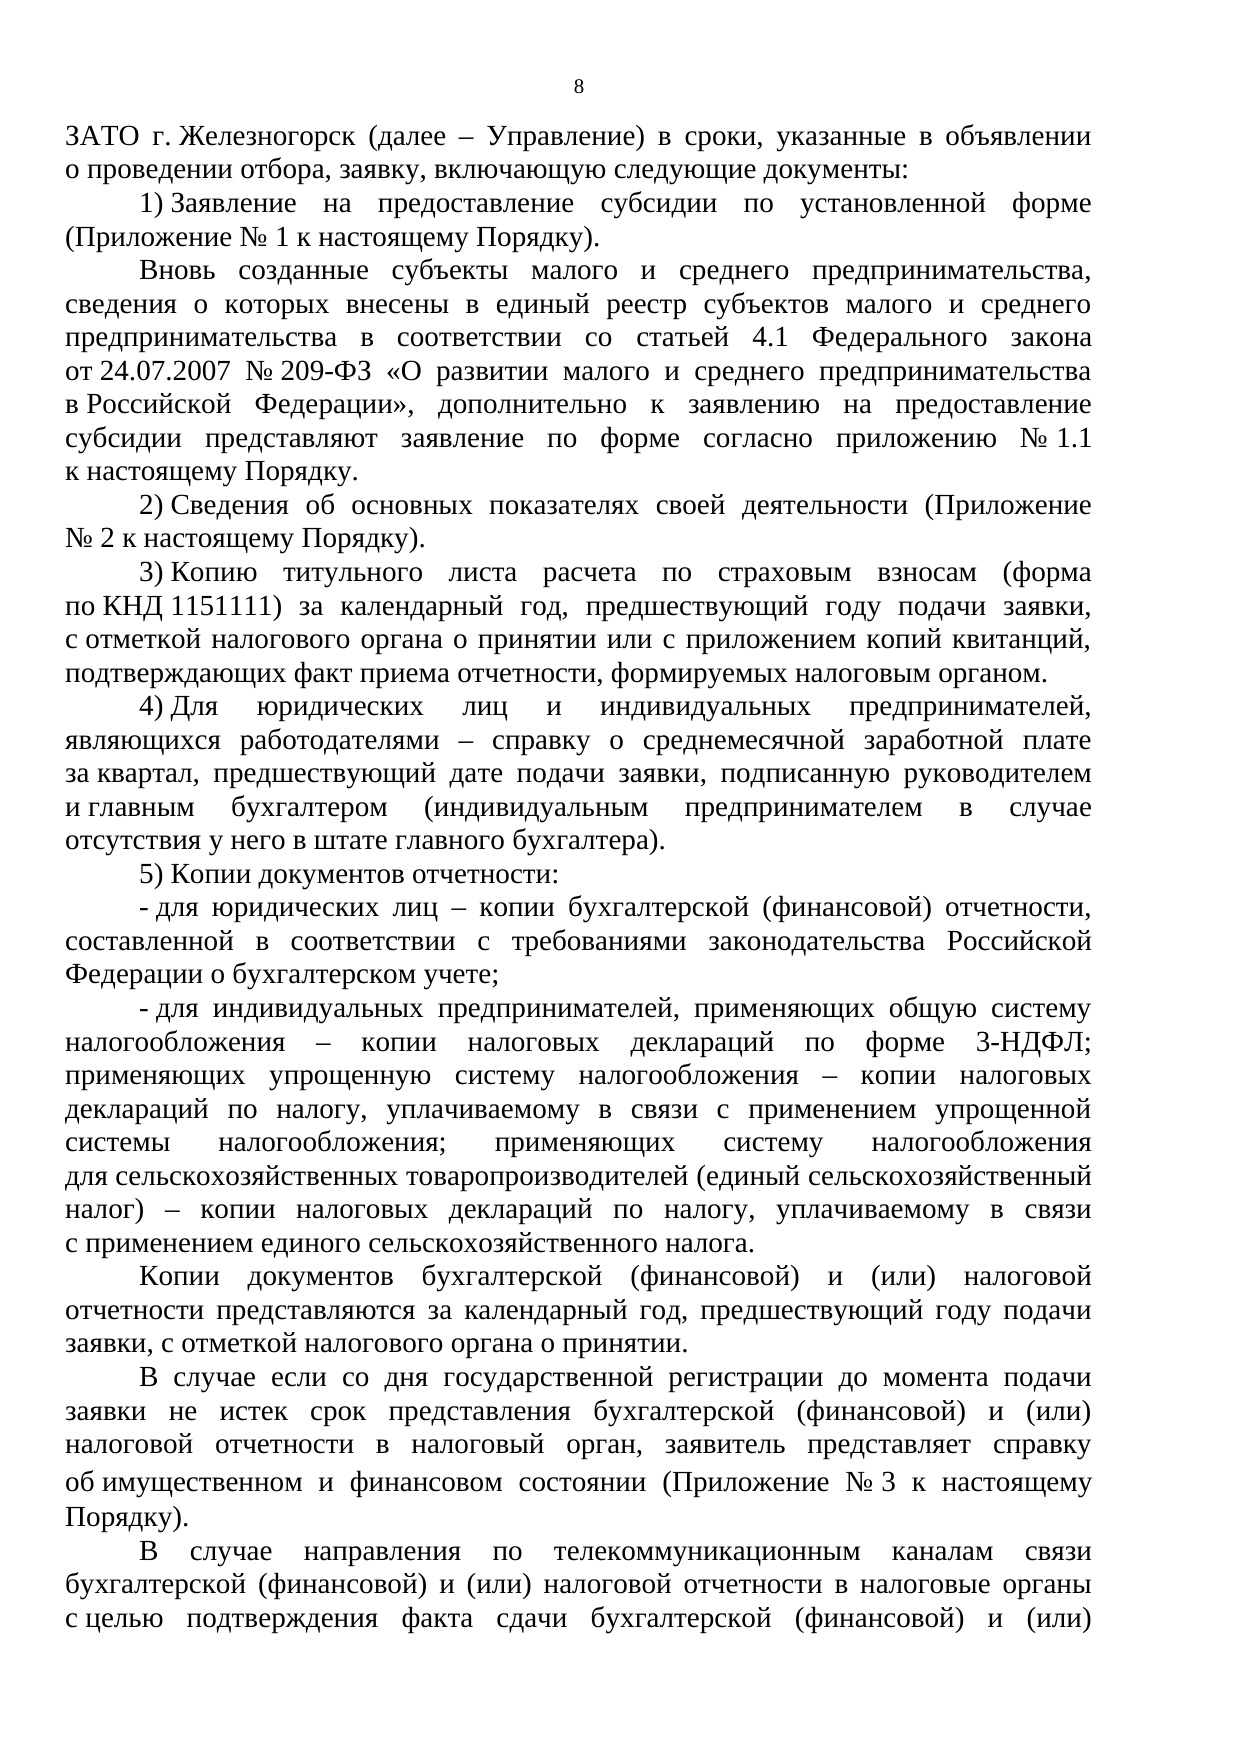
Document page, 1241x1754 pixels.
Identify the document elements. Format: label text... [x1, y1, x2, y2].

text Копии документов бухгалтерской (финансовой) и (или) налоговой отчетности представляются за календарный год, предшествующий году подачи заявки, с отметкой налогового органа о принятии. [65, 1258, 1092, 1359]
text - для индивидуальных предпринимателей, применяющих общую систему налогообложения – копии налоговых деклараций по форме 3-НДФЛ; применяющих упрощенную систему налогообложения – копии налоговых деклараций по налогу, уплачиваемому в связи с применением упрощенной системы налогообложения; применяющих систему налогообложения для сельскохозяйственных товаропроизводителей (единый сельскохозяйственный налог) – копии налоговых деклараций по налогу, уплачиваемому в связи с применением единого сельскохозяйственного налога. [65, 990, 1092, 1258]
text 3) Копию титульного листа расчета по страховым взносам (форма по КНД 1151111) за календарный год, предшествующий году подачи заявки, с отметкой налогового органа о принятии или с приложением копий квитанций, подтверждающих факт приема отчетности, формируемых налоговым органом. [65, 554, 1092, 688]
text Вновь созданные субъекты малого и среднего предпринимательства, сведения о которых внесены в единый реестр субъектов малого и среднего предпринимательства в соответствии со статьей 4.1 Федерального закона от 24.07.2007 № 209-ФЗ «О развитии малого и среднего предпринимательства в Российской Федерации», дополнительно к заявлению на предоставление субсидии представляют заявление по форме согласно приложению № 1.1 к настоящему Порядку. [65, 252, 1092, 487]
text 5) Копии документов отчетности: [65, 856, 1092, 889]
text 1) Заявление на предоставление субсидии по установленной форме (Приложение № 1 к настоящему Порядку). [65, 185, 1092, 252]
text - для юридических лиц – копии бухгалтерской (финансовой) отчетности, составленной в соответствии с требованиями законодательства Российской Федерации о бухгалтерском учете; [65, 889, 1092, 990]
text В случае если со дня государственной регистрации до момента подачи заявки не истек срок представления бухгалтерской (финансовой) и (или) налоговой отчетности в налоговый орган, заявитель представляет справку об имущественном и финансовом состоянии (Приложение № 3 к настоящему Порядку). [65, 1359, 1092, 1533]
text 4) Для юридических лиц и индивидуальных предпринимателей, являющихся работодателями – справку о среднемесячной заработной плате за квартал, предшествующий дате подачи заявки, подписанную руководителем и главным бухгалтером (индивидуальным предпринимателем в случае отсутствия у него в штате главного бухгалтера). [65, 688, 1092, 856]
text 2) Сведения об основных показателях своей деятельности (Приложение № 2 к настоящему Порядку). [65, 487, 1092, 554]
